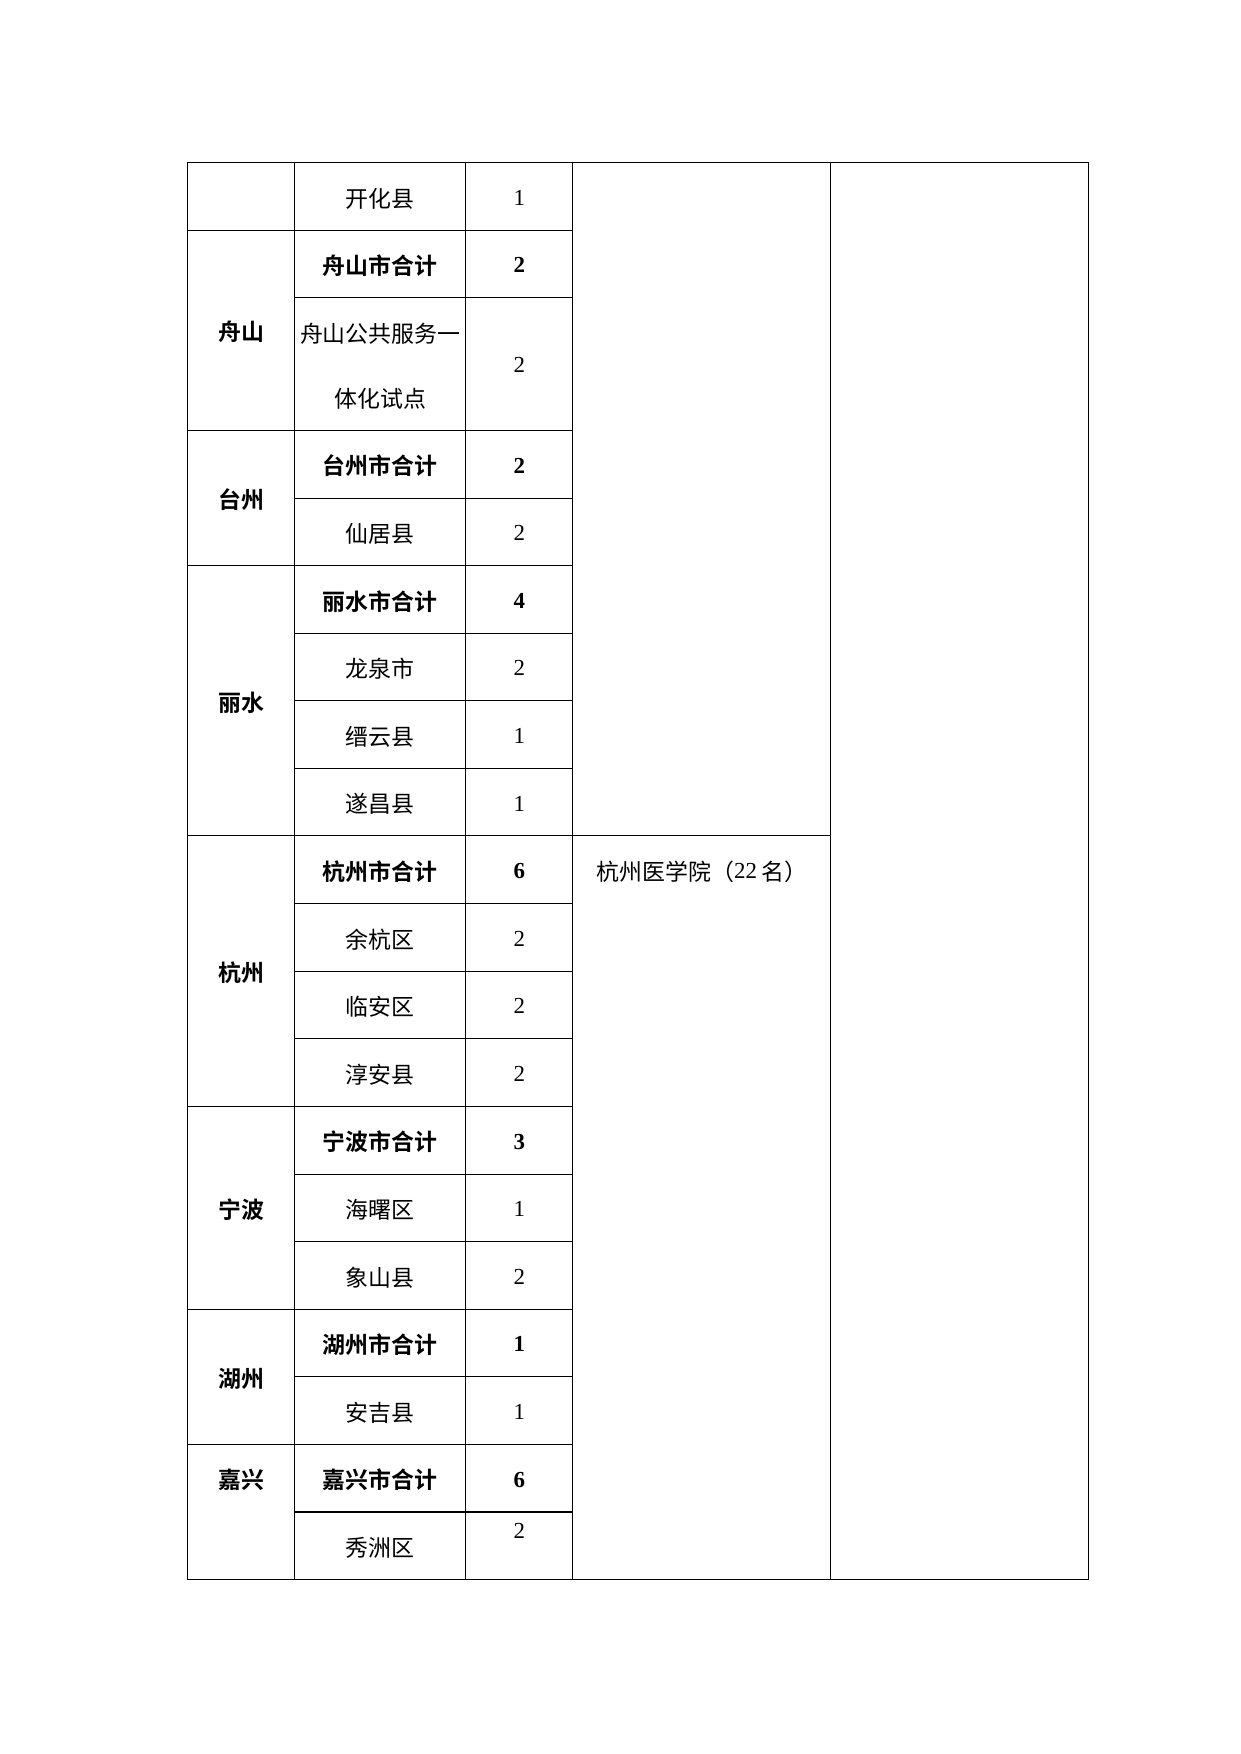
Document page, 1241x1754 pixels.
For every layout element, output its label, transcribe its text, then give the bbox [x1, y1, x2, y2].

table_cell 1 [466, 769, 572, 835]
table_cell 遂昌县 [295, 769, 465, 835]
table_cell 3 [466, 1107, 572, 1173]
table_cell 安吉县 [295, 1377, 465, 1444]
table_cell 4 [466, 566, 572, 633]
table_cell 杭州市合计 [295, 836, 465, 903]
table_cell 2 [466, 1513, 572, 1579]
table_cell 丽水市合计 [295, 566, 465, 633]
table_cell 淳安县 [295, 1039, 465, 1106]
table_cell 杭州 [188, 836, 294, 1106]
table_cell 舟山市合计 [295, 231, 465, 297]
table_cell 1 [466, 163, 572, 229]
table_cell 开化县 [295, 163, 465, 229]
table_cell 嘉兴 [188, 1445, 294, 1579]
table_cell 临安区 [295, 972, 465, 1038]
table_cell 仙居县 [295, 499, 465, 565]
table_cell 2 [466, 634, 572, 700]
table_cell 宁波市合计 [295, 1107, 465, 1173]
table_cell 台州市合计 [295, 431, 465, 497]
table_cell 2 [466, 972, 572, 1038]
table_cell 2 [466, 298, 572, 430]
table_cell 2 [466, 231, 572, 297]
table_cell 丽水 [188, 566, 294, 835]
table_cell 1 [466, 701, 572, 768]
table_cell 湖州市合计 [295, 1310, 465, 1376]
table_cell 2 [466, 431, 572, 497]
table_cell 舟山 [188, 231, 294, 430]
table_cell 龙泉市 [295, 634, 465, 700]
table_cell 海曙区 [295, 1175, 465, 1241]
table_cell 6 [466, 1445, 572, 1511]
table_cell 2 [466, 499, 572, 565]
table_cell 1 [466, 1175, 572, 1241]
table_cell 象山县 [295, 1242, 465, 1309]
table_cell 杭州医学院（22名） [573, 836, 830, 1579]
table_cell 6 [466, 836, 572, 903]
table_cell 2 [466, 1039, 572, 1106]
table_cell 秀洲区 [295, 1513, 465, 1579]
table_cell 缙云县 [295, 701, 465, 768]
table_cell 2 [466, 904, 572, 971]
table_cell 舟山公共服务一体化试点 [295, 298, 465, 430]
table_cell 湖州 [188, 1310, 294, 1444]
table_cell 嘉兴市合计 [295, 1445, 465, 1511]
table_cell 台州 [188, 431, 294, 565]
table_cell 余杭区 [295, 904, 465, 971]
table_cell 2 [466, 1242, 572, 1309]
table_cell 1 [466, 1377, 572, 1444]
table_cell 1 [466, 1310, 572, 1376]
table_cell 宁波 [188, 1107, 294, 1309]
